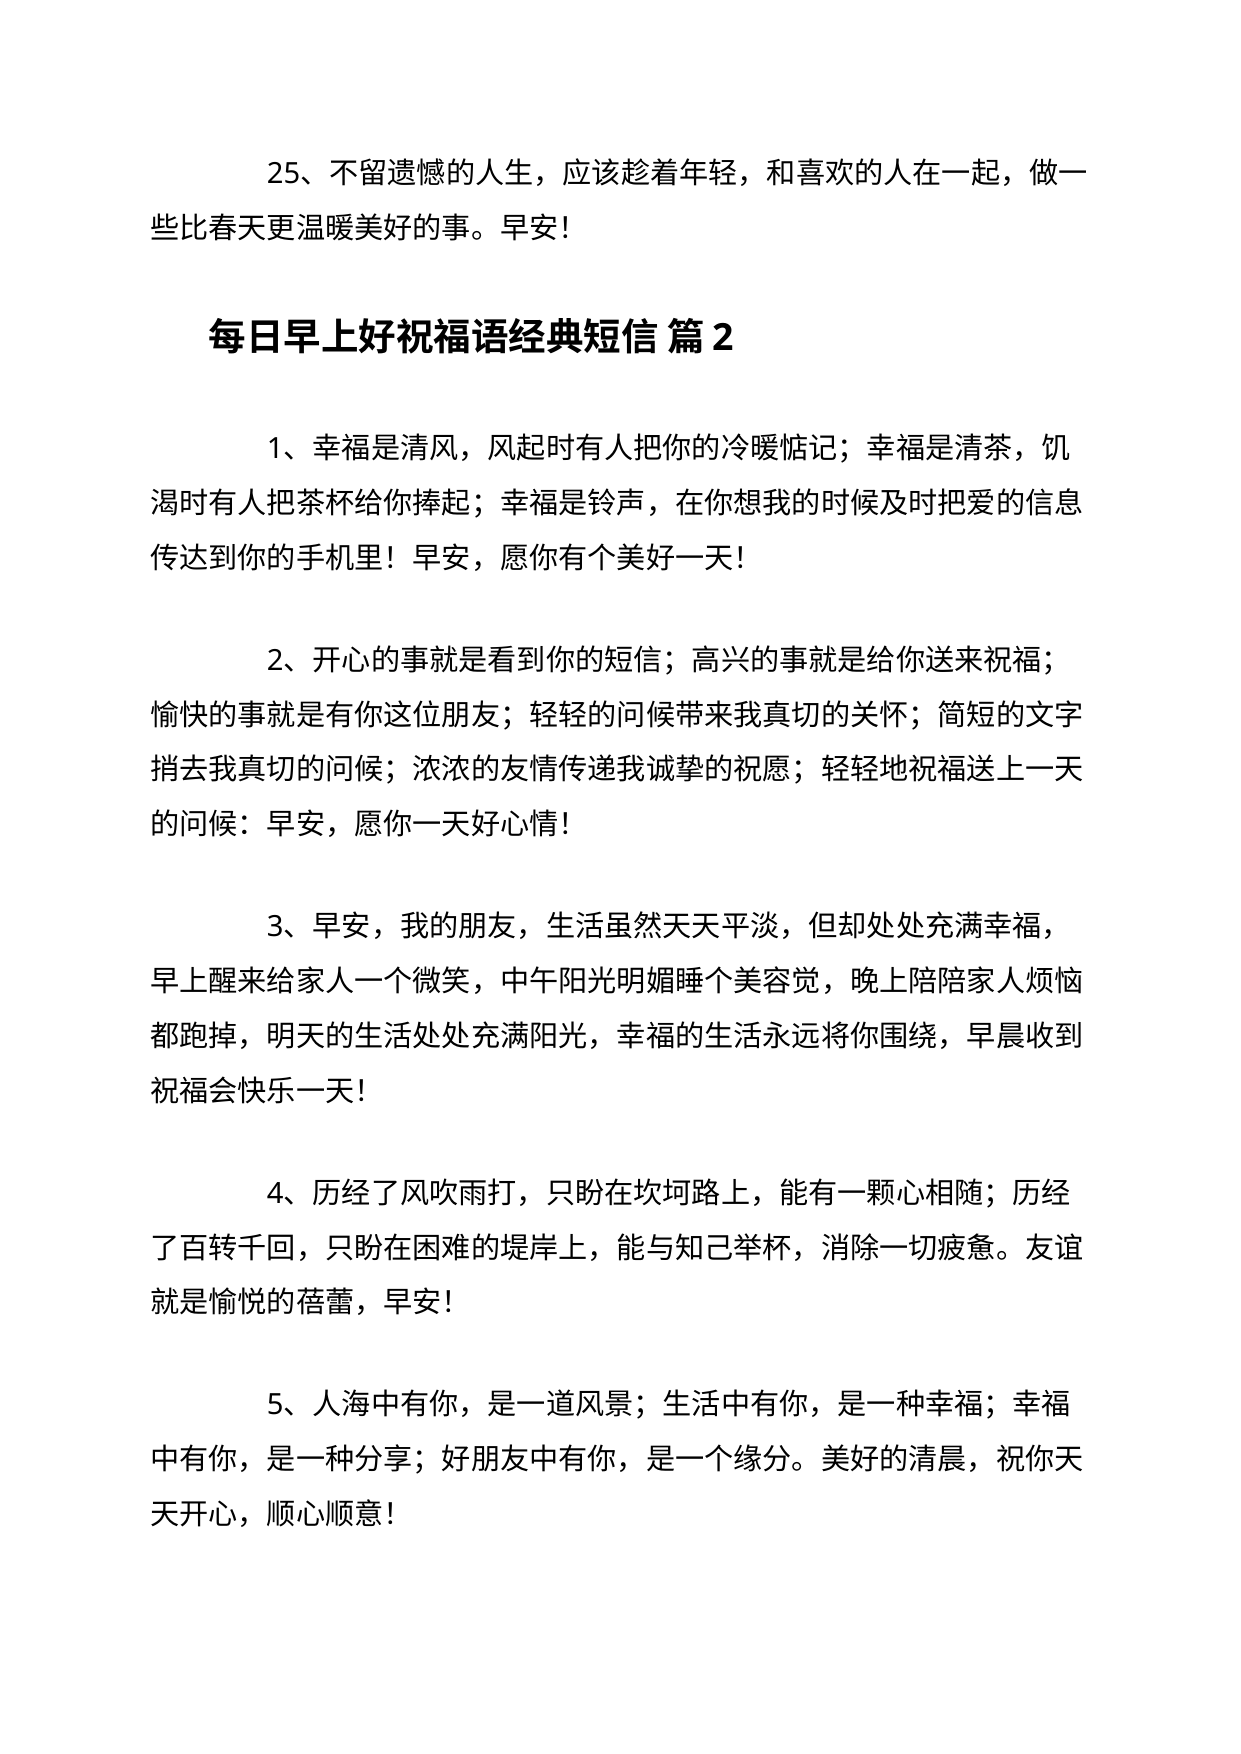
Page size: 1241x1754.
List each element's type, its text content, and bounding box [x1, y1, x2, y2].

text 5、人海中有你，是一道风景；生活中有你，是一种幸福；幸福中有你，是一种分享；好朋友中有你，是一个缘分。美好的清晨，祝你天天开心，顺心顺意！ [150, 1381, 1090, 1533]
text 25、不留遗憾的人生，应该趁着年轻，和喜欢的人在一起，做一些比春天更温暖美好的事。早安！ [150, 150, 1090, 247]
text 每日早上好祝福语经典短信 篇2 [150, 307, 1090, 361]
text 3、早安，我的朋友，生活虽然天天平淡，但却处处充满幸福，早上醒来给家人一个微笑，中午阳光明媚睡个美容觉，晚上陪陪家人烦恼都跑掉，明天的生活处处充满阳光，幸福的生活永远将你围绕，早晨收到祝福会快乐一天！ [150, 903, 1090, 1110]
text 4、历经了风吹雨打，只盼在坎坷路上，能有一颗心相随；历经了百转千回，只盼在困难的堤岸上，能与知己举杯，消除一切疲惫。友谊就是愉悦的蓓蕾，早安！ [150, 1169, 1090, 1321]
text 2、开心的事就是看到你的短信；高兴的事就是给你送来祝福；愉快的事就是有你这位朋友；轻轻的问候带来我真切的关怀；简短的文字捎去我真切的问候；浓浓的友情传递我诚挚的祝愿；轻轻地祝福送上一天的问候：早安，愿你一天好心情！ [150, 636, 1090, 843]
text 1、幸福是清风，风起时有人把你的冷暖惦记；幸福是清茶，饥渴时有人把茶杯给你捧起；幸福是铃声，在你想我的时候及时把爱的信息传达到你的手机里！早安，愿你有个美好一天！ [150, 424, 1090, 577]
